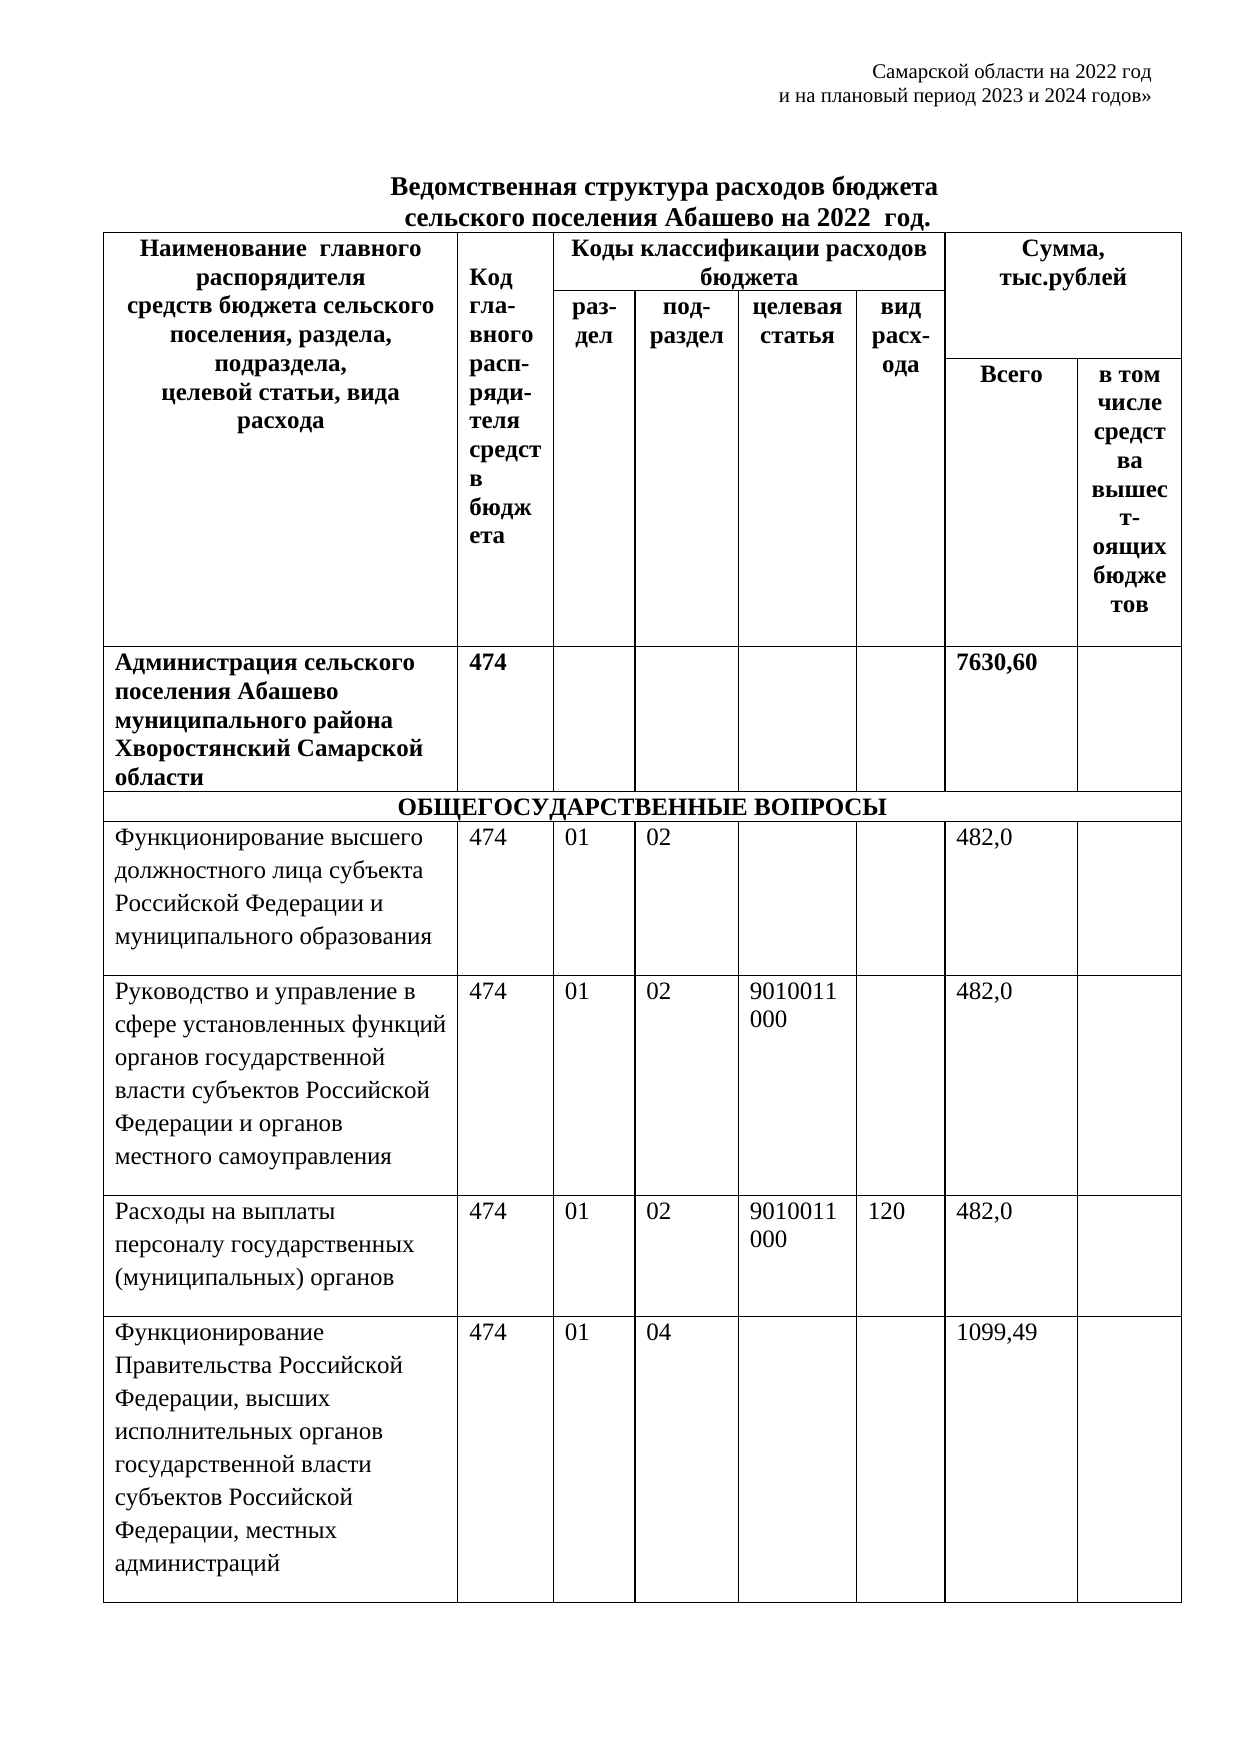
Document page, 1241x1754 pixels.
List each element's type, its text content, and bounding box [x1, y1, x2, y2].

table_cell 9010011000 [739, 976, 856, 1195]
table_cell [1078, 822, 1181, 975]
table_cell [739, 822, 856, 975]
table_cell 474 [458, 822, 553, 975]
text Самарской области на 2022 год [177, 59, 1152, 83]
table_cell 01 [554, 1317, 634, 1602]
table_cell 01 [554, 1196, 634, 1316]
table_cell в том числе средства вышест-оящих бюджетов [1078, 359, 1181, 646]
table_header Наименование главного распорядителя средств бюджета сельского поселения, раздела, подраздела, целевой статьи, вида расхода [104, 233, 457, 646]
table_header Cумма, тыс.рублей [946, 233, 1181, 358]
table_header Коды классификации расходов бюджета [554, 233, 944, 290]
table_cell 04 [636, 1317, 738, 1602]
table_cell Расходы на выплаты персоналу государственных (муниципальных) органов [104, 1196, 457, 1316]
table_cell 482,0 [946, 1196, 1077, 1316]
table_cell [739, 1317, 856, 1602]
table_cell [636, 647, 738, 791]
table_cell [857, 647, 944, 791]
table_cell 474 [458, 1196, 553, 1316]
table_cell 482,0 [946, 822, 1077, 975]
table_cell вид расх-ода [857, 291, 944, 646]
table_cell Всего [946, 359, 1077, 646]
table_cell [857, 1317, 944, 1602]
table_cell 02 [636, 1196, 738, 1316]
table_cell [1078, 647, 1181, 791]
table_cell раз-дел [554, 291, 634, 646]
table_cell Администрация сельского поселения Абашево муниципального района Хворостянский Самарской области [104, 647, 457, 791]
table_cell [554, 647, 634, 791]
table_cell Функционирование Правительства Российской Федерации, высших исполнительных органов государственной власти субъектов Российской Федерации, местных администраций [104, 1317, 457, 1602]
table_cell 9010011000 [739, 1196, 856, 1316]
table_cell [857, 822, 944, 975]
table_cell 7630,60 [946, 647, 1077, 791]
table_cell 474 [458, 647, 553, 791]
table_cell [739, 647, 856, 791]
table_cell 02 [636, 976, 738, 1195]
table_cell 02 [636, 822, 738, 975]
table_cell 474 [458, 976, 553, 1195]
table_cell ОБЩЕГОСУДАРСТВЕННЫЕ ВОПРОСЫ [104, 792, 1181, 821]
table_cell [857, 976, 944, 1195]
text и на плановый период 2023 и 2024 годов» [177, 83, 1152, 107]
table_cell 1099,49 [946, 1317, 1077, 1602]
table_cell 01 [554, 822, 634, 975]
table_header Код гла-вного расп-ряди-теля средств бюджета [458, 233, 553, 646]
table_cell целевая статья [739, 291, 856, 646]
table_cell 474 [458, 1317, 553, 1602]
table_cell Функционирование высшего должностного лица субъекта Российской Федерации и муниципального образования [104, 822, 457, 975]
text сельского поселения Абашево на 2022 год. [177, 201, 1152, 232]
table_cell 01 [554, 976, 634, 1195]
table_cell [1078, 976, 1181, 1195]
text Ведомственная структура расходов бюджета [177, 169, 1152, 201]
table_cell 120 [857, 1196, 944, 1316]
table_cell 482,0 [946, 976, 1077, 1195]
table_cell Руководство и управление в сфере установленных функций органов государственной власти субъектов Российской Федерации и органов местного самоуправления [104, 976, 457, 1195]
table_cell [1078, 1196, 1181, 1316]
table_cell под-раздел [636, 291, 738, 646]
table_cell [1078, 1317, 1181, 1602]
